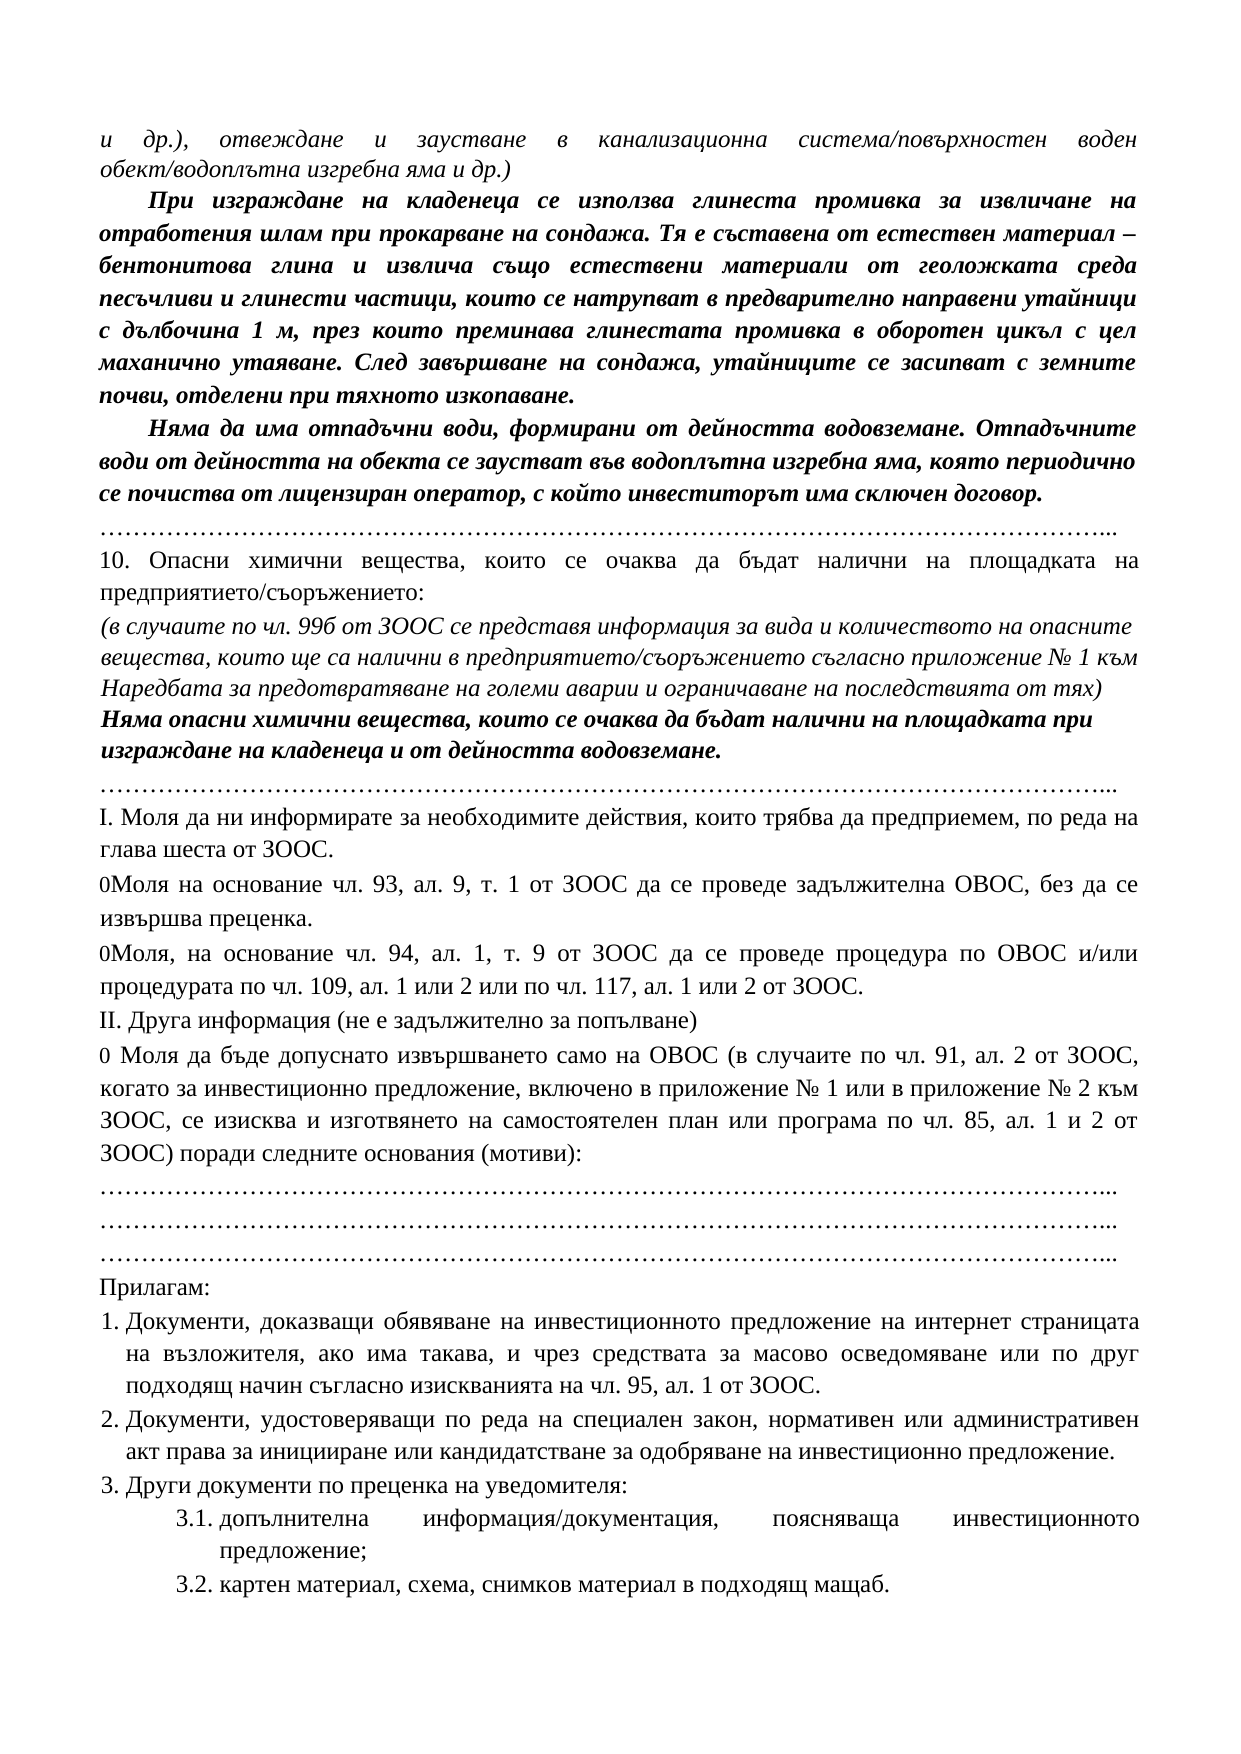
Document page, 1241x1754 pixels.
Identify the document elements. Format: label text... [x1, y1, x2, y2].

list допълнителна информация/документация, поясняваща инвестиционното предложение; [176, 1503, 1140, 1564]
text І. Моля да ни информирате за необходимите действия, които трябва да предприемем, по реда на глава шеста от ЗООС. [99, 802, 1140, 863]
text …………………………………………………………………………………………………………... [99, 1205, 1140, 1234]
text (в случаите по чл. 99б от ЗООС се представя информация за вида и количеството на опасните вещества, които ще са налични в предприятието/съоръжението съгласно приложение № 1 към Наредбата за предотвратяване на големи аварии и ограничаване на последствията от тях) Няма опасни химични вещества, които се очаква да бъдат налични на площадката при изграждане на кладенеца и от дейността водовземане. [101, 611, 1140, 764]
text Моля на основание чл. 93, ал. 9, т. 1 от ЗООС да се проведе задължителна ОВОС, без да се извършва преценка. [99, 868, 1140, 932]
text 10. Опасни химични вещества, които се очаква да бъдат налични на площадката на предприятието/съоръжението: [99, 545, 1140, 606]
text …………………………………………………………………………………………………………... [99, 512, 1140, 540]
text …………………………………………………………………………………………………………... [99, 1171, 1140, 1200]
text Моля, на основание чл. 94, ал. 1, т. 9 от ЗООС да се проведе процедура по ОВОС и/или процедурата по чл. 109, ал. 1 или 2 или по чл. 117, ал. 1 или 2 от ЗООС. [99, 937, 1140, 1000]
list Други документи по преценка на уведомителя: [101, 1470, 1140, 1498]
text Няма да има отпадъчни води, формирани от дейността водовземане. Отпадъчните води от дейността на обекта се заустват във водоплътна изгребна яма, която периодично се почиства от лицензиран оператор, с който инвеститорът има сключен договор. [99, 413, 1140, 507]
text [99, 124, 1141, 183]
text При изграждане на кладенеца се използва глинеста промивка за извличане на отработения шлам при прокарване на сондажа. Тя е съставена от естествен материал – бентонитова глина и извлича също естествени материали от геоложката среда песъчливи и глинести частици, които се натрупват в предварително направени утайници с дълбочина 1 м, през които преминава глинестата промивка в оборотен цикъл с цел маханично утаяване. След завършване на сондажа, утайниците се засипват с земните почви, отделени при тяхното изкопаване. [99, 185, 1140, 408]
text ІІ. Друга информация (не е задължително за попълване) [99, 1005, 1140, 1034]
text Прилагам: [99, 1272, 1140, 1301]
text …………………………………………………………………………………………………………... [99, 769, 1140, 797]
text …………………………………………………………………………………………………………... [99, 1238, 1140, 1267]
list Документи, удостоверяващи по реда на специален закон, нормативен или административен акт права за иницииране или кандидатстване за одобряване на инвестиционно предложение. [101, 1404, 1140, 1465]
list картен материал, схема, снимков материал в подходящ мащаб. [176, 1569, 1140, 1598]
list Документи, доказващи обявяване на инвестиционното предложение на интернет страницата на възложителя, ако има такава, и чрез средствата за масово осведомяване или по друг подходящ начин съгласно изискванията на чл. 95, ал. 1 от ЗООС. [101, 1306, 1140, 1399]
text  Моля да бъде допуснато извършването само на ОВОС (в случаите по чл. 91, ал. 2 от ЗООС, когато за инвестиционно предложение, включено в приложение № 1 или в приложение № 2 към ЗООС, се изисква и изготвянето на самостоятелен план или програма по чл. 85, ал. 1 и 2 от ЗООС) поради следните основания (мотиви): [99, 1038, 1140, 1166]
